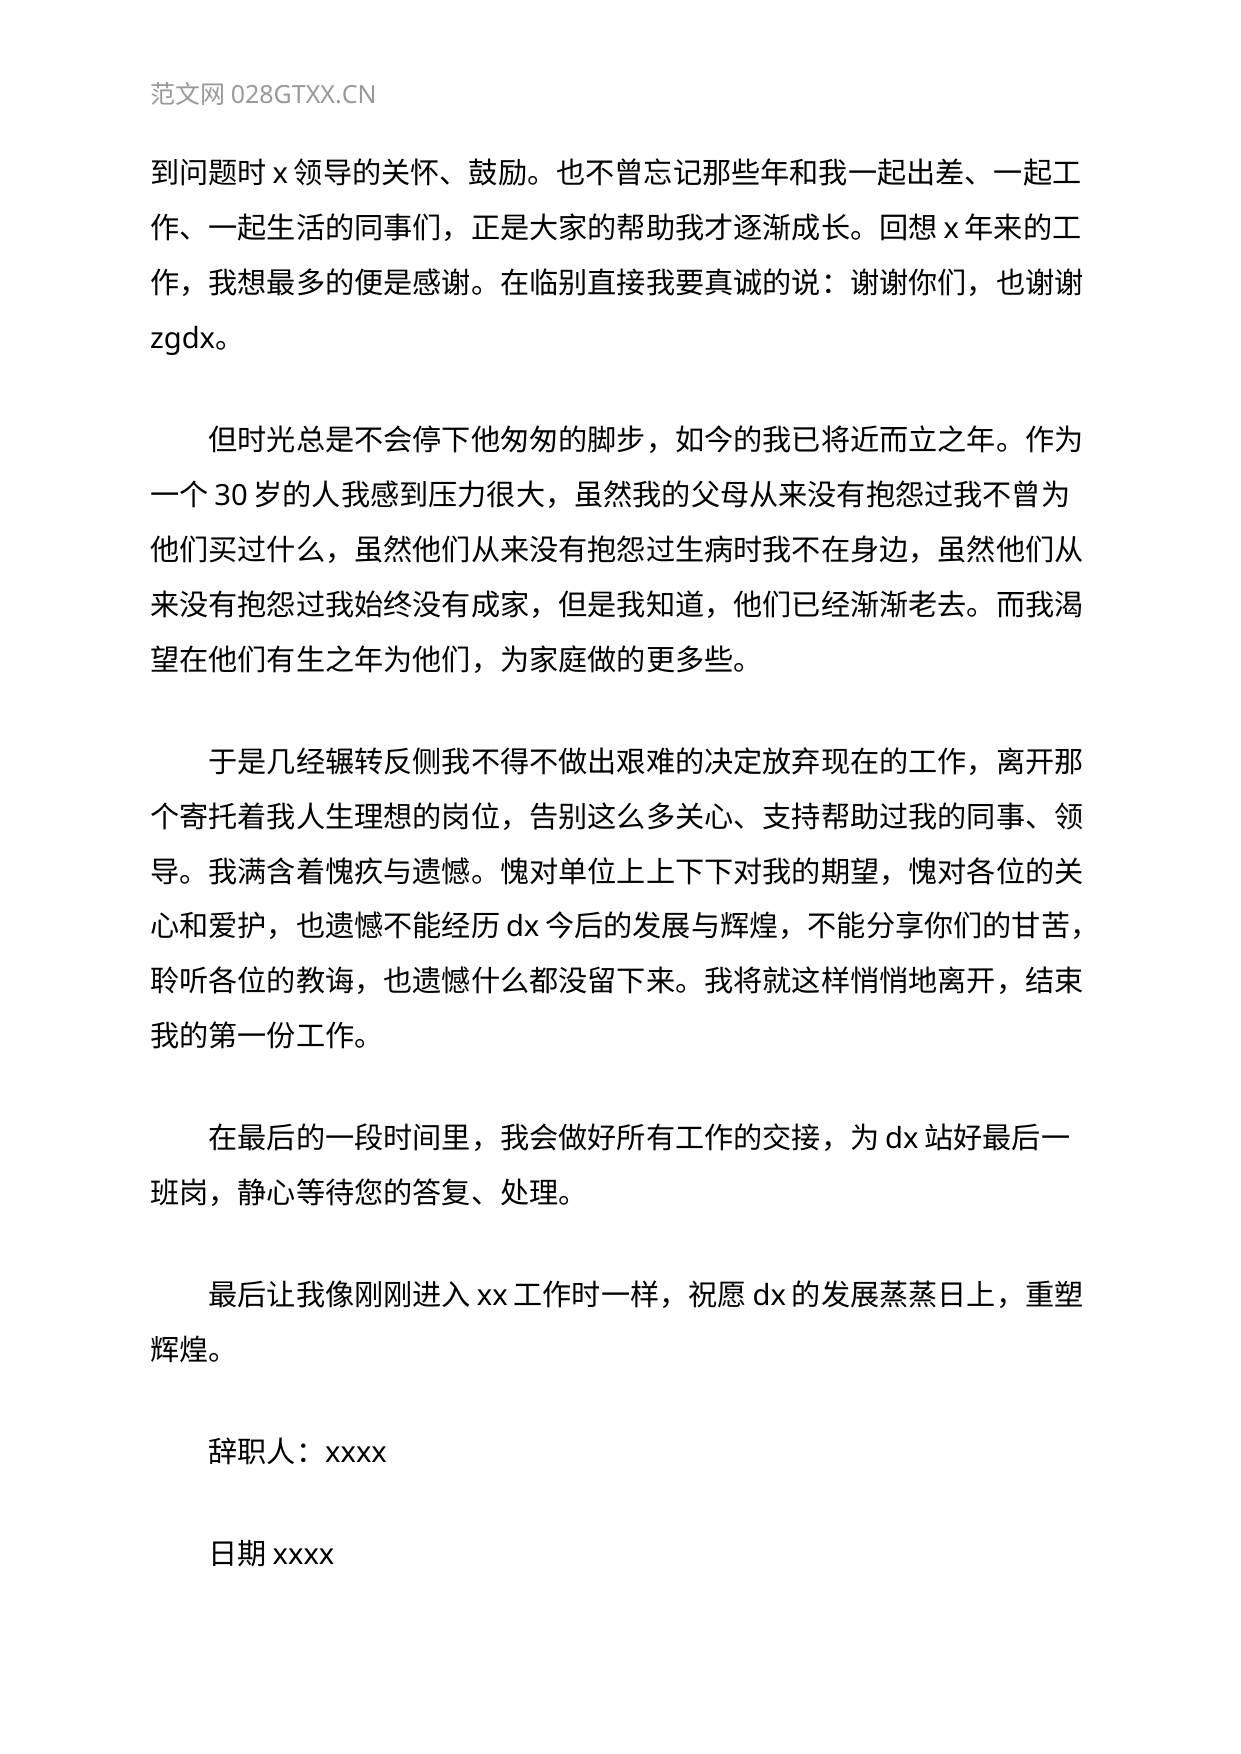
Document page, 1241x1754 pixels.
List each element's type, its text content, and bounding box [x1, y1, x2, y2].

text 辞职人：xxxx [150, 1428, 1090, 1471]
text 日期xxxx [150, 1530, 1090, 1573]
text 在最后的一段时间里，我会做好所有工作的交接，为dx站好最后一班岗，静心等待您的答复、处理。 [150, 1115, 1090, 1212]
text 最后让我像刚刚进入xx工作时一样，祝愿dx的发展蒸蒸日上，重塑辉煌。 [150, 1271, 1090, 1369]
text 于是几经辗转反侧我不得不做出艰难的决定放弃现在的工作，离开那个寄托着我人生理想的岗位，告别这么多关心、支持帮助过我的同事、领导。我满含着愧疚与遗憾。愧对单位上上下下对我的期望，愧对各位的关心和爱护，也遗憾不能经历dx今后的发展与辉煌，不能分享你们的甘苦，聆听各位的教诲，也遗憾什么都没留下来。我将就这样悄悄地离开，结束我的第一份工作。 [150, 738, 1090, 1055]
text 但时光总是不会停下他匆匆的脚步，如今的我已将近而立之年。作为一个30岁的人我感到压力很大，虽然我的父母从来没有抱怨过我不曾为他们买过什么，虽然他们从来没有抱怨过生病时我不在身边，虽然他们从来没有抱怨过我始终没有成家，但是我知道，他们已经渐渐老去。而我渴望在他们有生之年为他们，为家庭做的更多些。 [150, 417, 1090, 679]
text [150, 150, 1090, 357]
